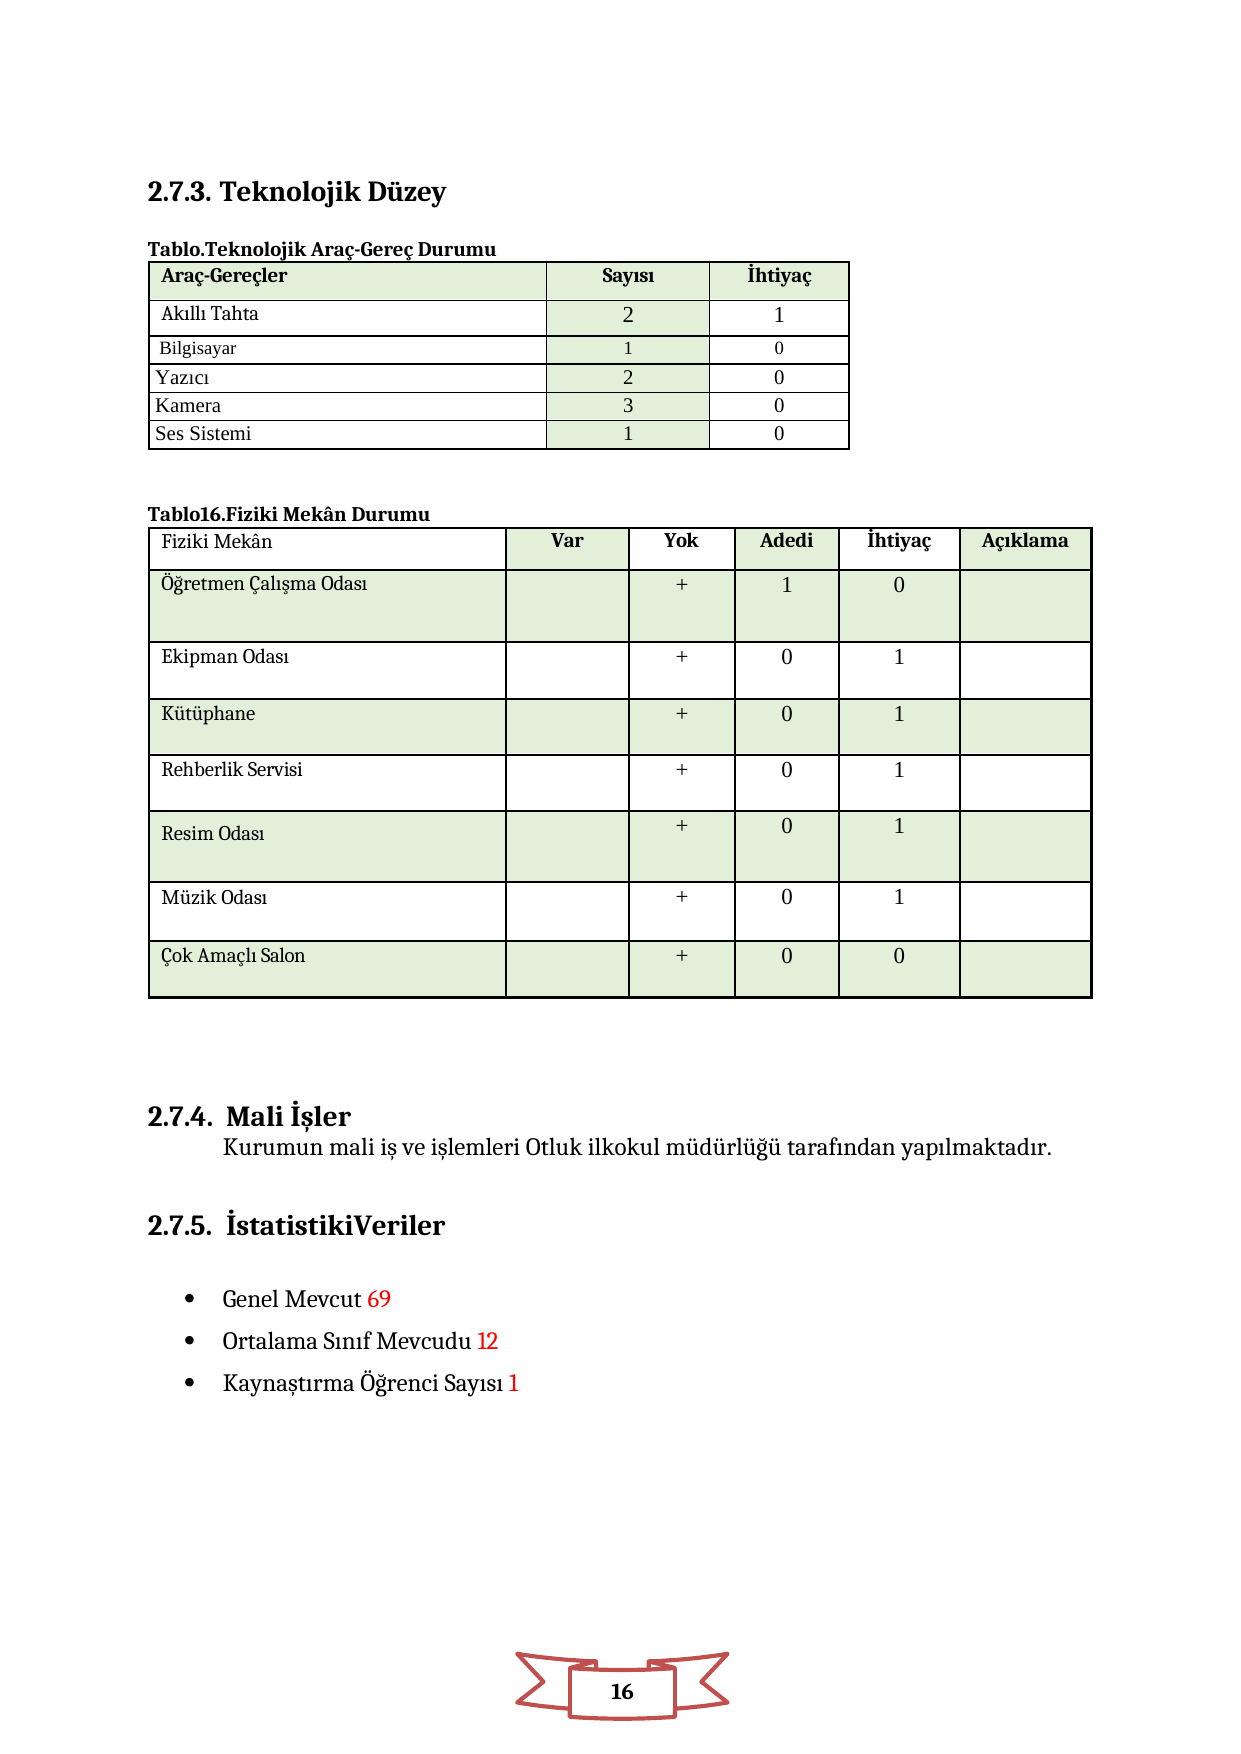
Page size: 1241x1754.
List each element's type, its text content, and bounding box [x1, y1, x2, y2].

table_cell 0 [840, 942, 959, 996]
table_cell 1 [710, 301, 848, 335]
list Ortalama Sınıf Mevcudu 12 [185, 1327, 1093, 1356]
table_cell [961, 756, 1090, 810]
table_cell 0 [710, 365, 848, 391]
table_cell + [630, 942, 734, 996]
subtitle İstatistikiVeriler [148, 1209, 1198, 1242]
table_cell 0 [736, 700, 838, 753]
table_cell 1 [547, 337, 709, 363]
table_cell [507, 643, 628, 698]
table_cell 1 [840, 700, 959, 753]
table_cell 1 [840, 756, 959, 810]
table_cell Ses Sistemi [150, 421, 546, 448]
table_header Araç-Gereçler [150, 263, 546, 299]
table_cell Müzik Odası [150, 883, 505, 940]
table_header İhtiyaç [840, 529, 959, 569]
text Tablo16.Fiziki Mekân Durumu [148, 503, 1198, 527]
table_cell + [630, 812, 734, 881]
table_cell Öğretmen Çalışma Odası [150, 571, 505, 641]
table_cell [507, 812, 628, 881]
table_cell 3 [547, 393, 709, 419]
table_cell Akıllı Tahta [150, 301, 546, 335]
table_cell [961, 942, 1090, 996]
table_cell Ekipman Odası [150, 643, 505, 698]
list Kaynaştırma Öğrenci Sayısı 1 [185, 1369, 1093, 1398]
table_cell 1 [736, 571, 838, 641]
subtitle Mali İşler [148, 1100, 1198, 1133]
table_cell Çok Amaçlı Salon [150, 942, 505, 996]
table_cell + [630, 883, 734, 940]
table_cell 1 [840, 883, 959, 940]
table_cell Yazıcı [150, 365, 546, 391]
table_header Yok [630, 529, 734, 569]
table_header Adedi [736, 529, 838, 569]
table_cell Resim Odası [150, 812, 505, 881]
table_cell [507, 700, 628, 753]
table_cell [961, 700, 1090, 753]
table_cell 0 [710, 421, 848, 448]
list Kurumun mali iş ve işlemleri Otluk ilkokul müdürlüğü tarafından yapılmaktadır. [223, 1133, 1093, 1162]
table_cell 2 [547, 301, 709, 335]
table_cell Rehberlik Servisi [150, 756, 505, 810]
table_cell [961, 643, 1090, 698]
table_cell [961, 571, 1090, 641]
table_cell + [630, 756, 734, 810]
table_cell 0 [736, 883, 838, 940]
table_cell 2 [547, 365, 709, 391]
table_cell + [630, 571, 734, 641]
text Tablo.Teknolojik Araç-Gereç Durumu [148, 237, 1198, 261]
table_header Açıklama [961, 529, 1090, 569]
table_header İhtiyaç [710, 263, 848, 299]
list Genel Mevcut 69 [185, 1285, 1093, 1314]
table_cell 0 [840, 571, 959, 641]
table_header Fiziki Mekân [150, 529, 505, 569]
table_cell [507, 883, 628, 940]
table_cell 0 [710, 393, 848, 419]
table_header Sayısı [547, 263, 709, 299]
table_cell [507, 942, 628, 996]
table_cell [961, 883, 1090, 940]
table_cell + [630, 700, 734, 753]
table_cell Kütüphane [150, 700, 505, 753]
table_header Var [507, 529, 628, 569]
table_cell Bilgisayar [150, 337, 546, 363]
table_cell 0 [736, 812, 838, 881]
table_cell 1 [840, 812, 959, 881]
table_cell [507, 571, 628, 641]
table_cell 1 [840, 643, 959, 698]
table_cell Kamera [150, 393, 546, 419]
table_cell [507, 756, 628, 810]
table_cell 0 [736, 756, 838, 810]
table_cell [961, 812, 1090, 881]
table_cell 0 [736, 942, 838, 996]
table_cell 1 [547, 421, 709, 448]
table_cell 0 [710, 337, 848, 363]
table_cell + [630, 643, 734, 698]
table_cell 0 [736, 643, 838, 698]
subtitle Teknolojik Düzey [148, 175, 1198, 208]
